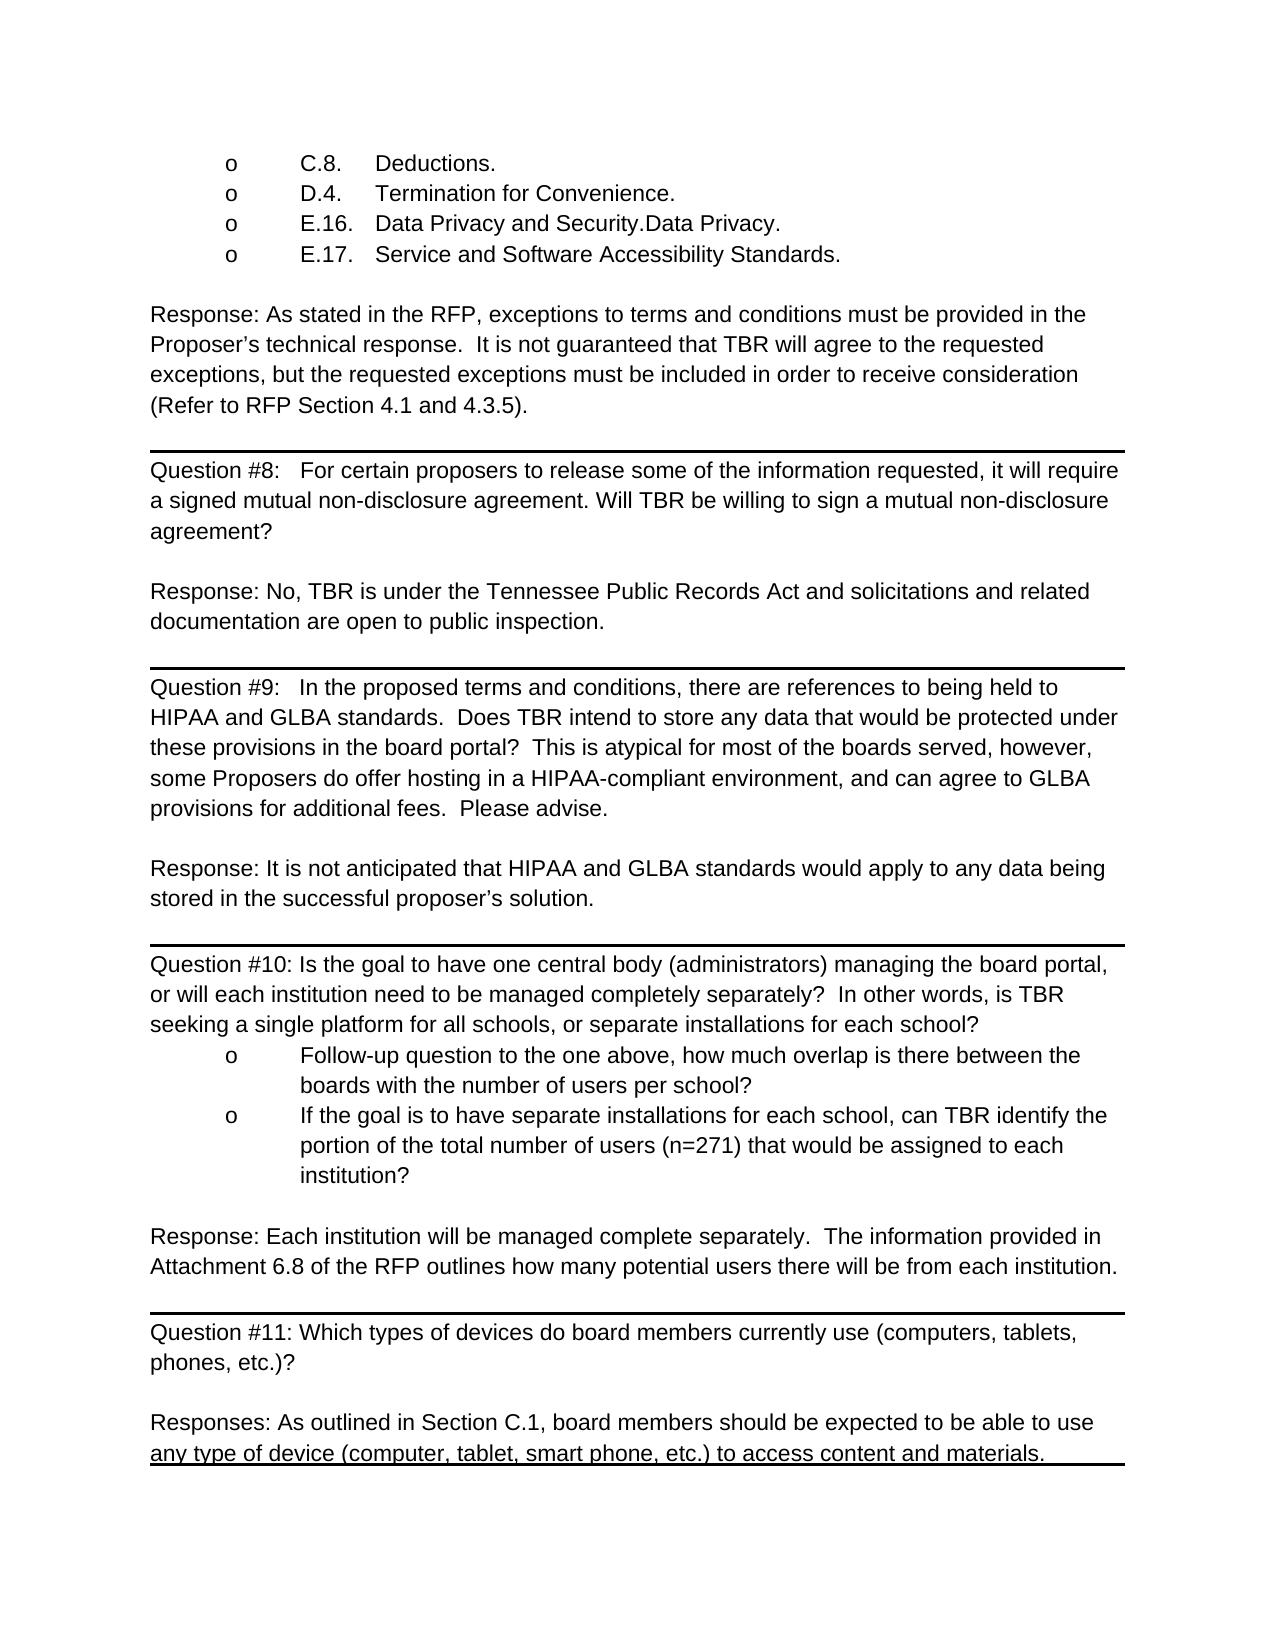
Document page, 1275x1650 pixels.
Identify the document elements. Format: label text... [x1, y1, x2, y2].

text Response: As stated in the RFP, exceptions to terms and conditions must be provided in the Proposer’s technical response. It is not guaranteed that TBR will agree to the requested exceptions, but the requested exceptions must be included in order to receive consideration (Refer to RFP Section 4.1 and 4.3.5). [150, 301, 1125, 418]
text Question #8: For certain proposers to release some of the information requested, it will require a signed mutual non-disclosure agreement. Will TBR be willing to sign a mutual non-disclosure agreement? [150, 457, 1125, 544]
text Question #11: Which types of devices do board members currently use (computers, tablets, phones, etc.)? [150, 1319, 1125, 1375]
text o If the goal is to have separate installations for each school, can TBR identify the portion of the total number of users (n=271) that would be assigned to each institution? [225, 1102, 1125, 1189]
text Response: No, TBR is under the Tennessee Public Records Act and solicitations and related documentation are open to public inspection. [150, 578, 1125, 635]
text Response: It is not anticipated that HIPAA and GLBA standards would apply to any data being stored in the successful proposer’s solution. [150, 855, 1125, 912]
text o Follow-up question to the one above, how much overlap is there between the boards with the number of users per school? [225, 1042, 1125, 1098]
text Question #10: Is the goal to have one central body (administrators) managing the board portal, or will each institution need to be managed completely separately? In other words, is TBR seeking a single platform for all schools, or separate installations for each school? [150, 951, 1125, 1038]
text o C.8. Deductions. [225, 150, 1125, 176]
text Response: Each institution will be managed complete separately. The information provided in Attachment 6.8 of the RFP outlines how many potential users there will be from each institution. [150, 1223, 1125, 1279]
text o E.16. Data Privacy and Security.Data Privacy. [225, 210, 1125, 237]
text o D.4. Termination for Convenience. [225, 180, 1125, 207]
text Question #9: In the proposed terms and conditions, there are references to being held to HIPAA and GLBA standards. Does TBR intend to store any data that would be protected under these provisions in the board portal? This is atypical for most of the boards served, however, some Proposers do offer hosting in a HIPAA-compliant environment, and can agree to GLBA provisions for additional fees. Please advise. [150, 674, 1125, 821]
text o E.17. Service and Software Accessibility Standards. [225, 241, 1125, 267]
text Responses: As outlined in Section C.1, board members should be expected to be able to use any type of device (computer, tablet, smart phone, etc.) to access content and materials. [150, 1409, 1125, 1463]
